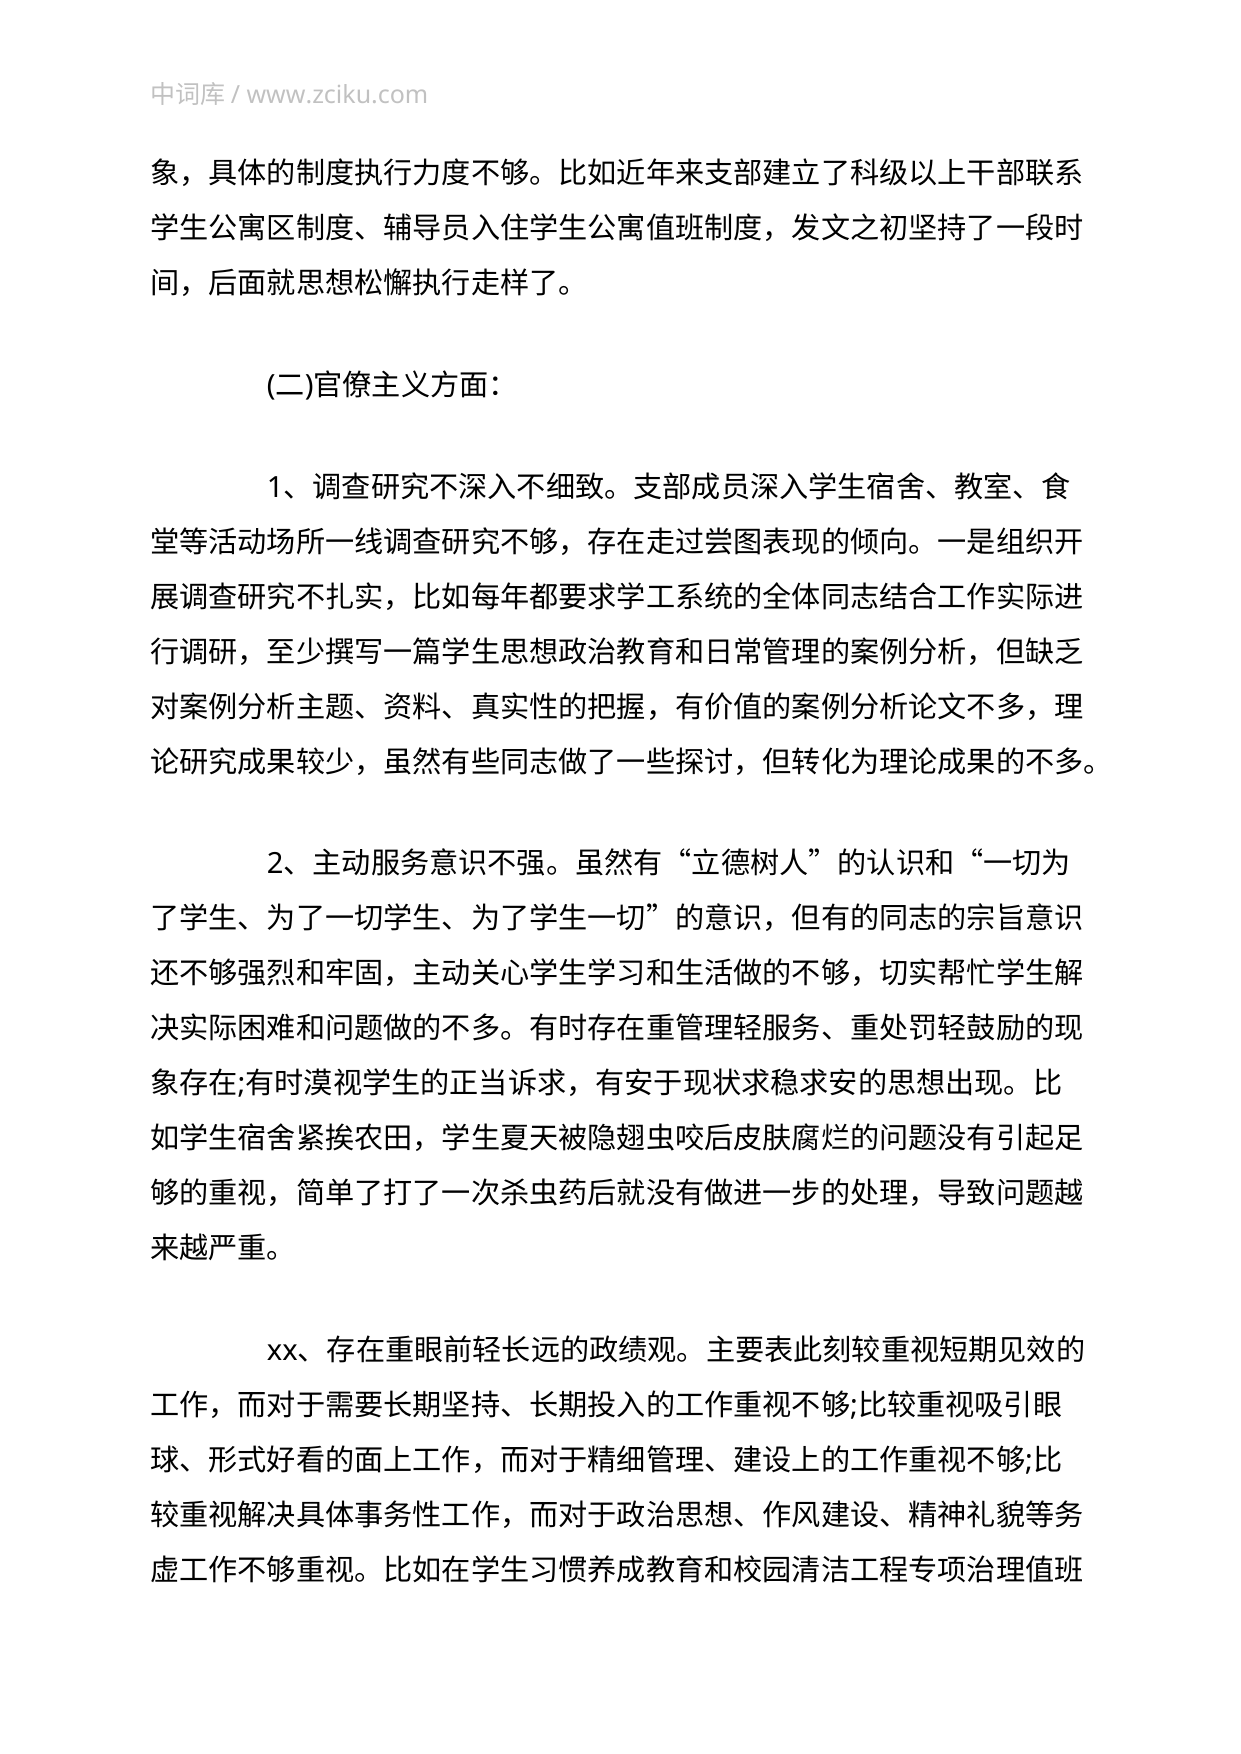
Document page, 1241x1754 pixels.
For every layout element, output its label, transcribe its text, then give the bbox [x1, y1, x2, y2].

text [150, 150, 1090, 302]
text 1、调查研究不深入不细致。支部成员深入学生宿舍、教室、食堂等活动场所一线调查研究不够，存在走过尝图表现的倾向。一是组织开展调查研究不扎实，比如每年都要求学工系统的全体同志结合工作实际进行调研，至少撰写一篇学生思想政治教育和日常管理的案例分析，但缺乏对案例分析主题、资料、真实性的把握，有价值的案例分析论文不多，理论研究成果较少，虽然有些同志做了一些探讨，但转化为理论成果的不多。 [150, 463, 1090, 780]
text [150, 1326, 1090, 1588]
text 2、主动服务意识不强。虽然有“立德树人”的认识和“一切为了学生、为了一切学生、为了学生一切”的意识，但有的同志的宗旨意识还不够强烈和牢固，主动关心学生学习和生活做的不够，切实帮忙学生解决实际困难和问题做的不多。有时存在重管理轻服务、重处罚轻鼓励的现象存在;有时漠视学生的正当诉求，有安于现状求稳求安的思想出现。比如学生宿舍紧挨农田，学生夏天被隐翅虫咬后皮肤腐烂的问题没有引起足够的重视，简单了打了一次杀虫药后就没有做进一步的处理，导致问题越来越严重。 [150, 840, 1090, 1267]
text (二)官僚主义方面： [150, 362, 1090, 404]
